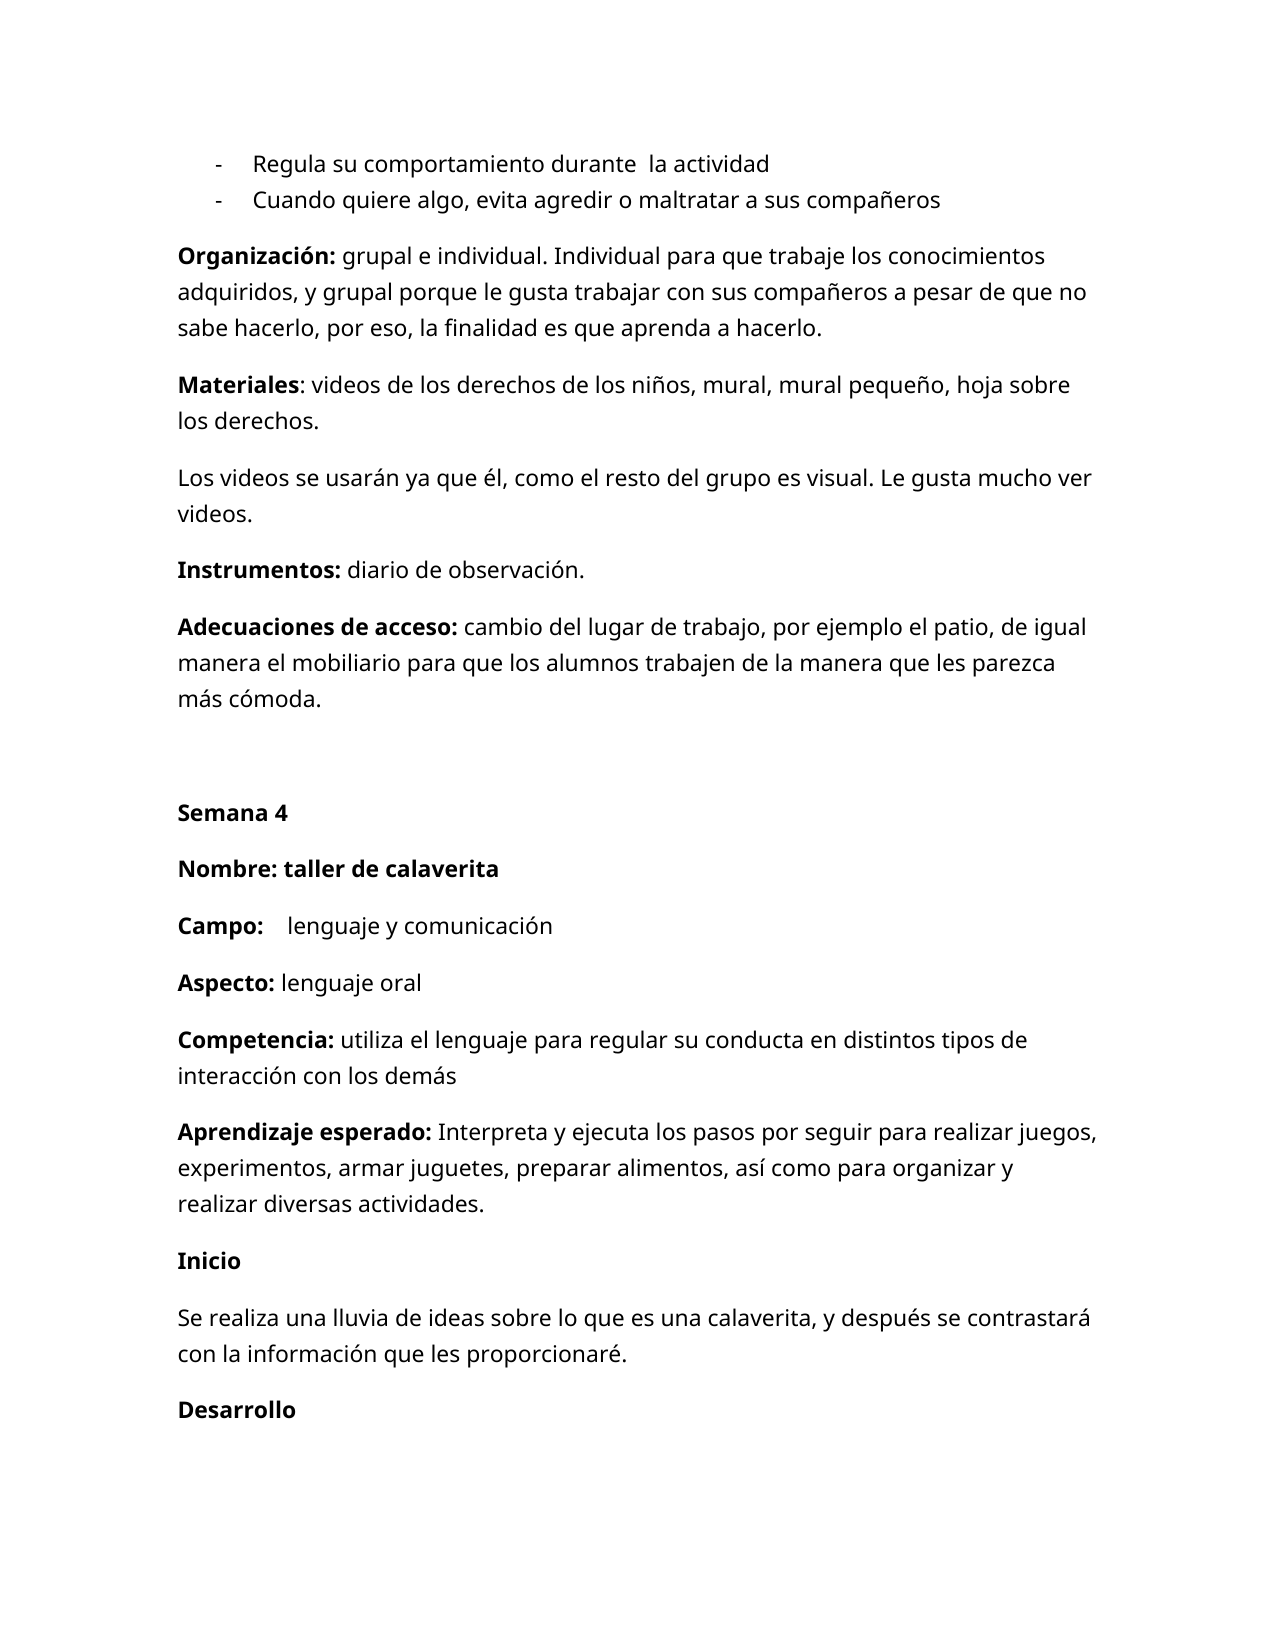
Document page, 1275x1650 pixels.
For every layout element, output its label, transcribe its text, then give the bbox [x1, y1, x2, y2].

text Instrumentos: diario de observación. [177, 554, 1098, 586]
text Aspecto: lenguaje oral [177, 967, 1098, 998]
text Desarrollo [177, 1394, 1098, 1426]
text Competencia: utiliza el lenguaje para regular su conducta en distintos tipos de interacción con los demás [177, 1024, 1098, 1091]
text Adecuaciones de acceso: cambio del lugar de trabajo, por ejemplo el patio, de igual manera el mobiliario para que los alumnos trabajen de la manera que les parezca más cómoda. [177, 611, 1098, 714]
text Los videos se usarán ya que él, como el resto del grupo es visual. Le gusta mucho ver videos. [177, 462, 1098, 529]
list Cuando quiere algo, evita agredir o maltratar a sus compañeros [215, 183, 1098, 215]
text Se realiza una lluvia de ideas sobre lo que es una calaverita, y después se contrastará con la información que les proporcionaré. [177, 1302, 1098, 1369]
text Organización: grupal e individual. Individual para que trabaje los conocimientos adquiridos, y grupal porque le gusta trabajar con sus compañeros a pesar de que no sabe hacerlo, por eso, la finalidad es que aprenda a hacerlo. [177, 240, 1098, 343]
text Campo: lenguaje y comunicación [177, 910, 1098, 941]
text Inicio [177, 1245, 1098, 1276]
text Semana 4 [177, 797, 1098, 828]
list Regula su comportamiento durante la actividad [215, 148, 1098, 179]
text Aprendizaje esperado: Interpreta y ejecuta los pasos por seguir para realizar juegos, experimentos, armar juguetes, preparar alimentos, así como para organizar y realizar diversas actividades. [177, 1116, 1098, 1219]
text Nombre: taller de calaverita [177, 853, 1098, 884]
text Materiales: videos de los derechos de los niños, mural, mural pequeño, hoja sobre los derechos. [177, 369, 1098, 436]
